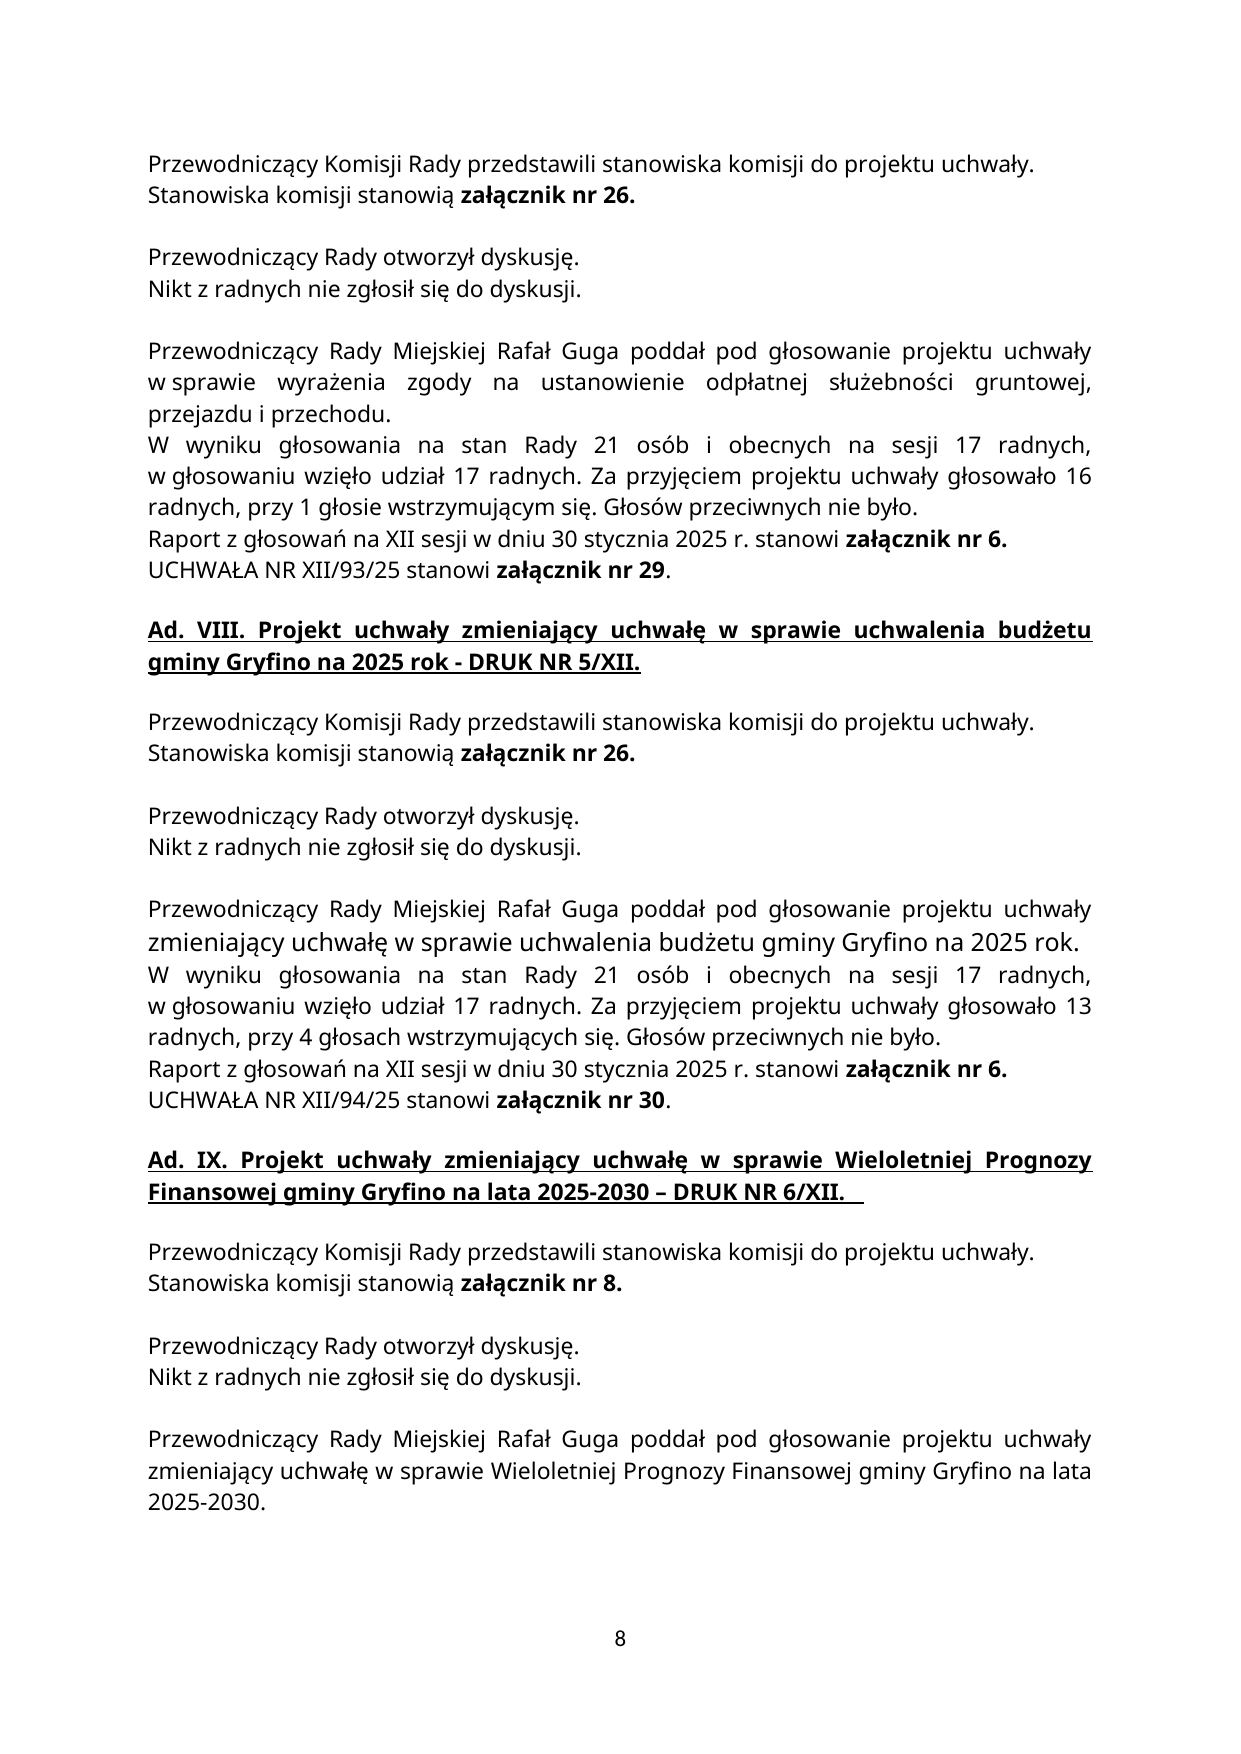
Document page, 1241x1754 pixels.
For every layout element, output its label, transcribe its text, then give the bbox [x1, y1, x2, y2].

text Raport z głosowań na XII sesji w dniu 30 stycznia 2025 r. stanowi załącznik nr 6. [148, 1052, 1093, 1084]
text W wyniku głosowania na stan Rady 21 osób i obecnych na sesji 17 radnych, w głosowaniu wzięło udział 17 radnych. Za przyjęciem projektu uchwały głosowało 13 radnych, przy 4 głosach wstrzymujących się. Głosów przeciwnych nie było. [148, 959, 1093, 1052]
text Stanowiska komisji stanowią załącznik nr 8. [148, 1267, 1093, 1298]
text Przewodniczący Rady Miejskiej Rafał Guga poddał pod głosowanie projektu uchwały w sprawie wyrażenia zgody na ustanowienie odpłatnej służebności gruntowej, przejazdu i przechodu. [148, 335, 1093, 429]
text Ad. IX. Projekt uchwały zmieniający uchwałę w sprawie Wieloletniej Prognozy Finansowej gminy Gryfino na lata 2025-2030 – DRUK NR 6/XII. [148, 1172, 1093, 1207]
text Ad. IX. Projekt uchwały zmieniający uchwałę w sprawie Wieloletniej Prognozy Finansowej gminy Gryfino na lata 2025-2030 – DRUK NR 6/XII. [148, 1144, 1093, 1171]
text Ad. VIII. Projekt uchwały zmieniający uchwałę w sprawie uchwalenia budżetu gminy Gryfino na 2025 rok - DRUK NR 5/XII. [148, 614, 1093, 641]
text Przewodniczący Komisji Rady przedstawili stanowiska komisji do projektu uchwały. [148, 1236, 1093, 1267]
text Nikt z radnych nie zgłosił się do dyskusji. [148, 831, 1093, 862]
text UCHWAŁA NR XII/94/25 stanowi załącznik nr 30. [148, 1084, 1093, 1115]
text Stanowiska komisji stanowią załącznik nr 26. [148, 737, 1093, 768]
text Ad. VIII. Projekt uchwały zmieniający uchwałę w sprawie uchwalenia budżetu gminy Gryfino na 2025 rok - DRUK NR 5/XII. [148, 642, 1093, 677]
text Nikt z radnych nie zgłosił się do dyskusji. [148, 1361, 1093, 1392]
text Raport z głosowań na XII sesji w dniu 30 stycznia 2025 r. stanowi załącznik nr 6. [148, 523, 1093, 554]
text Przewodniczący Rady otworzył dyskusję. [148, 241, 1093, 273]
text Przewodniczący Rady otworzył dyskusję. [148, 800, 1093, 831]
text Przewodniczący Rady Miejskiej Rafał Guga poddał pod głosowanie projektu uchwały zmieniający uchwałę w sprawie uchwalenia budżetu gminy Gryfino na 2025 rok. [148, 893, 1093, 959]
text Stanowiska komisji stanowią załącznik nr 26. [148, 179, 1093, 210]
text Nikt z radnych nie zgłosił się do dyskusji. [148, 273, 1093, 304]
text Przewodniczący Rady Miejskiej Rafał Guga poddał pod głosowanie projektu uchwały zmieniający uchwałę w sprawie Wieloletniej Prognozy Finansowej gminy Gryfino na lata 2025-2030. [148, 1423, 1093, 1517]
text Przewodniczący Rady otworzył dyskusję. [148, 1329, 1093, 1361]
text UCHWAŁA NR XII/93/25 stanowi załącznik nr 29. [148, 554, 1093, 585]
text Przewodniczący Komisji Rady przedstawili stanowiska komisji do projektu uchwały. [148, 148, 1093, 179]
text Przewodniczący Komisji Rady przedstawili stanowiska komisji do projektu uchwały. [148, 706, 1093, 737]
